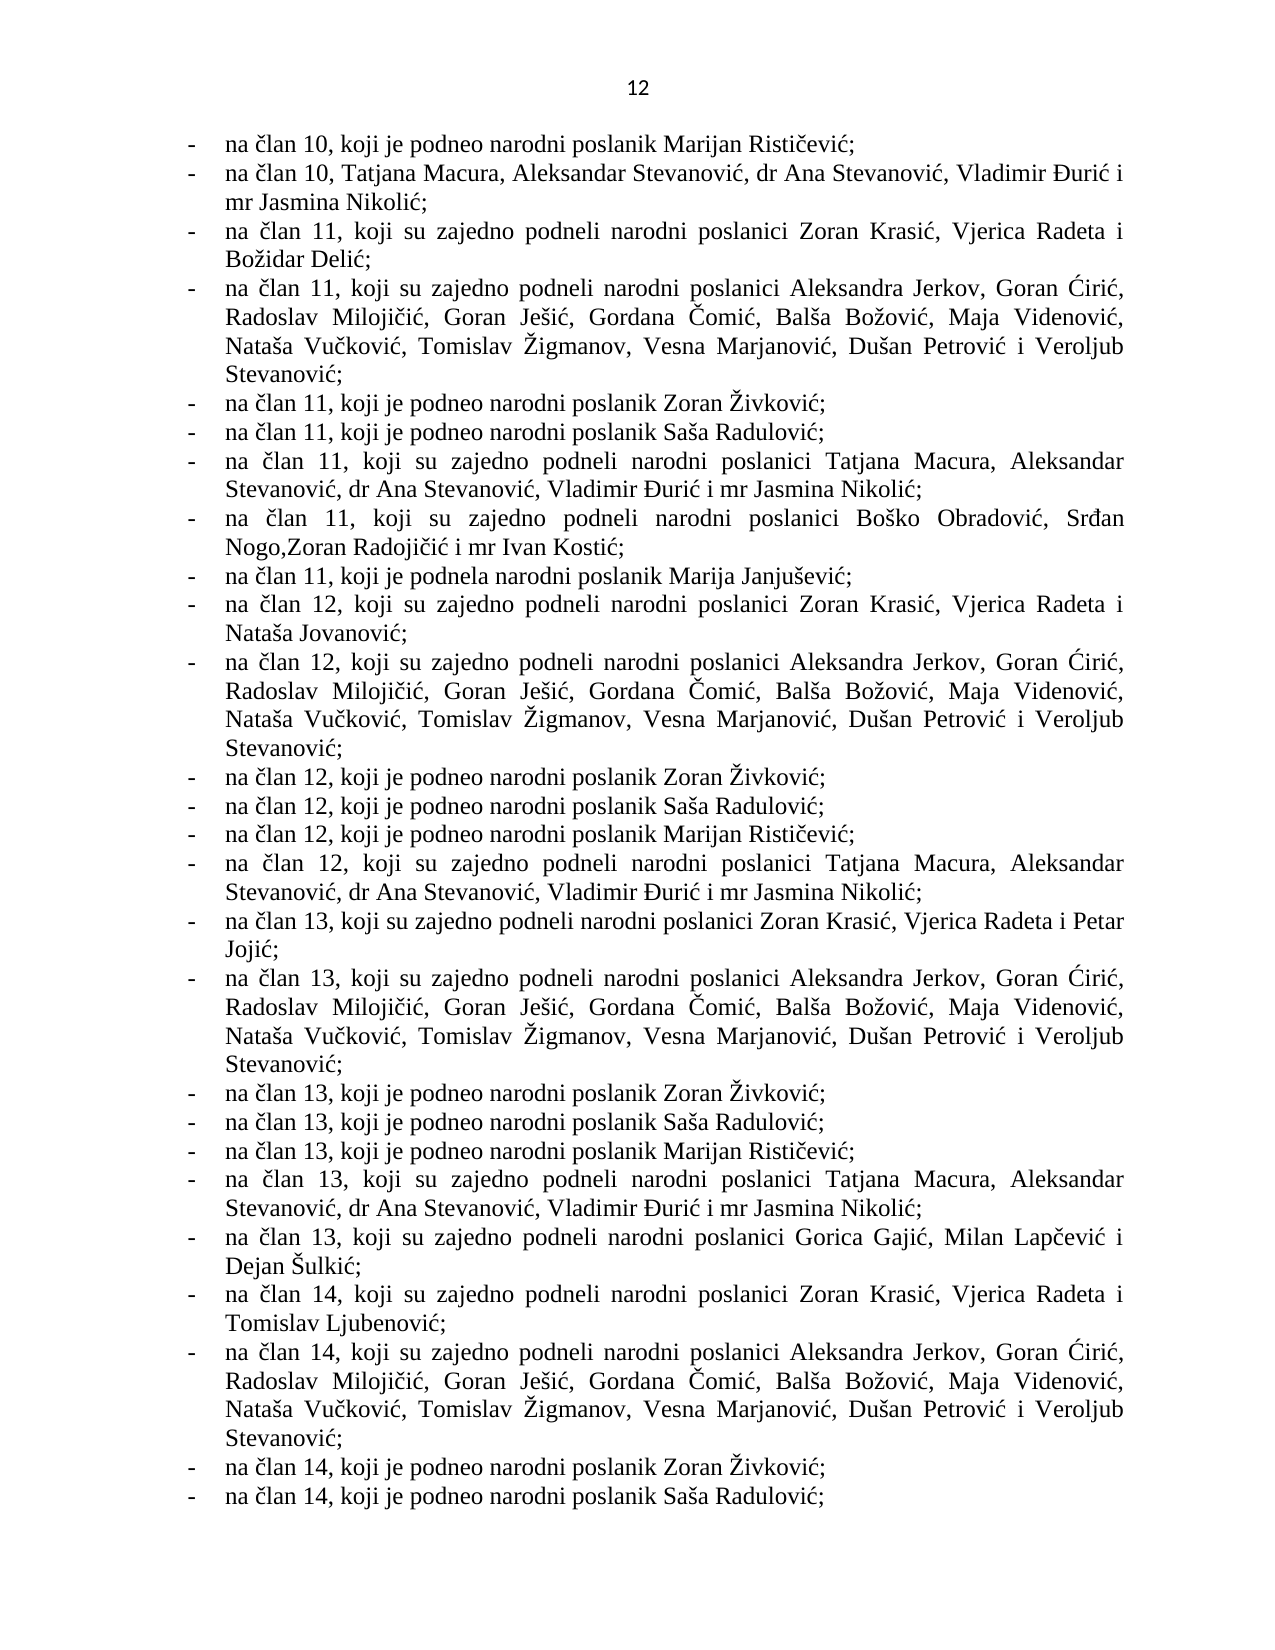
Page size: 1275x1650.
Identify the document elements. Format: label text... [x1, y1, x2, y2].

list na član 11, koji su zajedno podneli narodni poslanici Aleksandra Jerkov, Goran Ćirić, Radoslav Milojičić, Goran Ješić, Gordana Čomić, Balša Božović, Maja Videnović, Nataša Vučković, Tomislav Žigmanov, Vesna Marjanović, Dušan Petrović i Veroljub Stevanović; [187, 273, 1125, 388]
list na član 13, koji su zajedno podneli narodni poslanici Zoran Krasić, Vjerica Radeta i Petar Jojić; [187, 906, 1125, 963]
list na član 12, koji je podneo narodni poslanik Zoran Živković; [187, 762, 1125, 791]
list na član 13, koji su zajedno podneli narodni poslanici Gorica Gajić, Milan Lapčević i Dejan Šulkić; [187, 1222, 1125, 1279]
list na član 14, koji su zajedno podneli narodni poslanici Zoran Krasić, Vjerica Radeta i Tomislav Ljubenović; [187, 1279, 1125, 1337]
list na član 14, koji je podneo narodni poslanik Zoran Živković; [187, 1452, 1125, 1481]
list na član 10, Tatjana Macura, Aleksandar Stevanović, dr Ana Stevanović, Vladimir Đurić i mr Jasmina Nikolić; [187, 158, 1125, 216]
list na član 13, koji je podneo narodni poslanik Saša Radulović; [187, 1107, 1125, 1136]
list na član 13, koji su zajedno podneli narodni poslanici Aleksandra Jerkov, Goran Ćirić, Radoslav Milojičić, Goran Ješić, Gordana Čomić, Balša Božović, Maja Videnović, Nataša Vučković, Tomislav Žigmanov, Vesna Marjanović, Dušan Petrović i Veroljub Stevanović; [187, 963, 1125, 1078]
list na član 11, koji je podneo narodni poslanik Zoran Živković; [187, 388, 1125, 417]
list na član 13, koji je podneo narodni poslanik Zoran Živković; [187, 1078, 1125, 1107]
list na član 12, koji je podneo narodni poslanik Saša Radulović; [187, 791, 1125, 819]
list na član 12, koji su zajedno podneli narodni poslanici Tatjana Macura, Aleksandar Stevanović, dr Ana Stevanović, Vladimir Đurić i mr Jasmina Nikolić; [187, 848, 1125, 906]
list na član 14, koji je podneo narodni poslanik Saša Radulović; [187, 1481, 1125, 1509]
list na član 13, koji su zajedno podneli narodni poslanici Tatjana Macura, Aleksandar Stevanović, dr Ana Stevanović, Vladimir Đurić i mr Jasmina Nikolić; [187, 1164, 1125, 1222]
list na član 13, koji je podneo narodni poslanik Marijan Rističević; [187, 1136, 1125, 1164]
list na član 12, koji su zajedno podneli narodni poslanici Aleksandra Jerkov, Goran Ćirić, Radoslav Milojičić, Goran Ješić, Gordana Čomić, Balša Božović, Maja Videnović, Nataša Vučković, Tomislav Žigmanov, Vesna Marjanović, Dušan Petrović i Veroljub Stevanović; [187, 647, 1125, 762]
list na član 11, koji su zajedno podneli narodni poslanici Boško Obradović, Srđan Nogo,Zoran Radojičić i mr Ivan Kostić; [187, 503, 1125, 561]
list na član 11, koji je podnela narodni poslanik Marija Janjušević; [187, 561, 1125, 589]
list na član 11, koji su zajedno podneli narodni poslanici Zoran Krasić, Vjerica Radeta i Božidar Delić; [187, 216, 1125, 273]
list na član 14, koji su zajedno podneli narodni poslanici Aleksandra Jerkov, Goran Ćirić, Radoslav Milojičić, Goran Ješić, Gordana Čomić, Balša Božović, Maja Videnović, Nataša Vučković, Tomislav Žigmanov, Vesna Marjanović, Dušan Petrović i Veroljub Stevanović; [187, 1337, 1125, 1452]
list na član 12, koji su zajedno podneli narodni poslanici Zoran Krasić, Vjerica Radeta i Nataša Jovanović; [187, 589, 1125, 647]
list na član 11, koji je podneo narodni poslanik Saša Radulović; [187, 417, 1125, 446]
list na član 12, koji je podneo narodni poslanik Marijan Rističević; [187, 819, 1125, 848]
list na član 10, koji je podneo narodni poslanik Marijan Rističević; [187, 129, 1125, 158]
list na član 11, koji su zajedno podneli narodni poslanici Tatjana Macura, Aleksandar Stevanović, dr Ana Stevanović, Vladimir Đurić i mr Jasmina Nikolić; [187, 446, 1125, 503]
